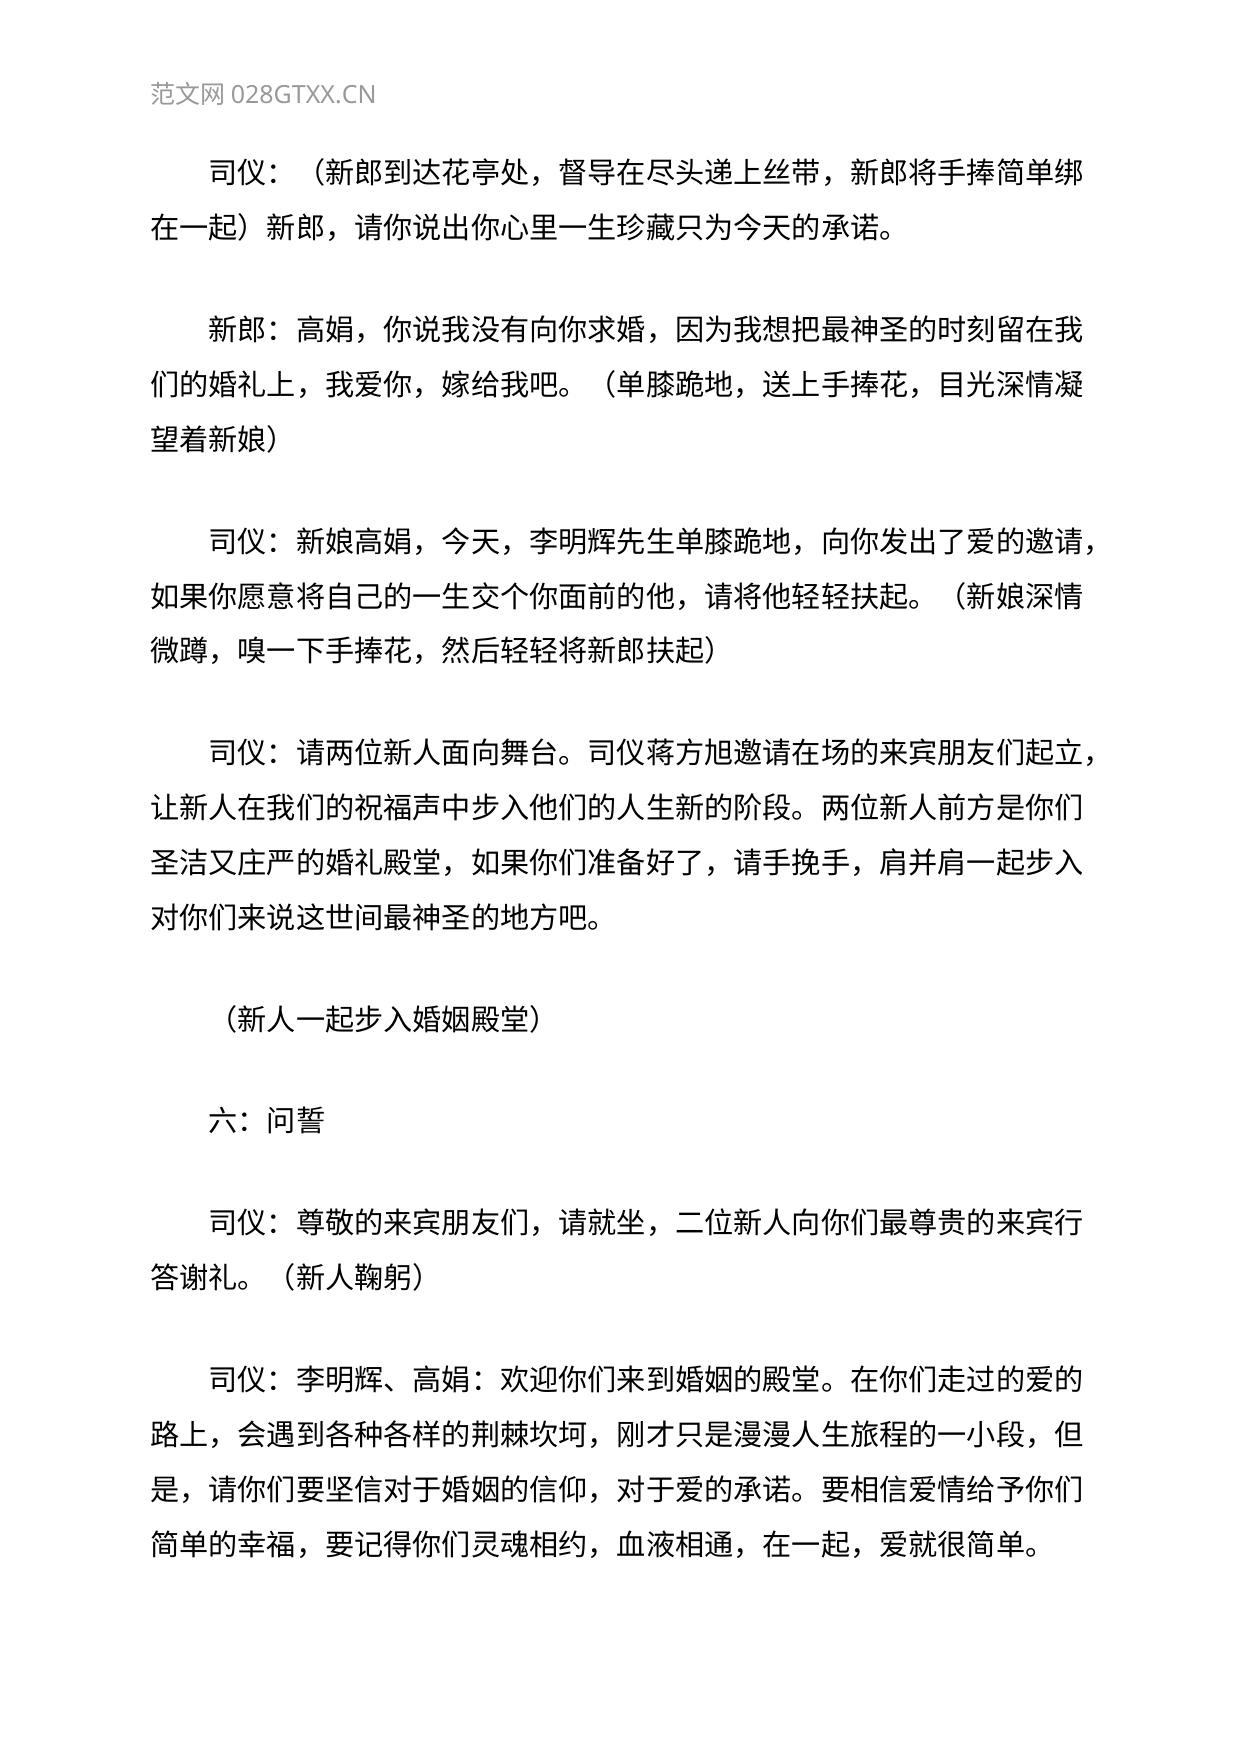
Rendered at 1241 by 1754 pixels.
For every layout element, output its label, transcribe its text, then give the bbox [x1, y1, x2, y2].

text 司仪：尊敬的来宾朋友们，请就坐，二位新人向你们最尊贵的来宾行答谢礼。（新人鞠躬） [150, 1200, 1090, 1297]
text 新郎：高娟，你说我没有向你求婚，因为我想把最神圣的时刻留在我们的婚礼上，我爱你，嫁给我吧。（单膝跪地，送上手捧花，目光深情凝望着新娘） [150, 307, 1090, 459]
text （新人一起步入婚姻殿堂） [150, 996, 1090, 1038]
text 司仪：新娘高娟，今天，李明辉先生单膝跪地，向你发出了爱的邀请，如果你愿意将自己的一生交个你面前的他，请将他轻轻扶起。（新娘深情微蹲，嗅一下手捧花，然后轻轻将新郎扶起） [150, 518, 1090, 670]
text 司仪：（新郎到达花亭处，督导在尽头递上丝带，新郎将手捧简单绑在一起）新郎，请你说出你心里一生珍藏只为今天的承诺。 [150, 150, 1090, 247]
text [150, 1356, 1090, 1563]
text 六：问誓 [150, 1098, 1090, 1140]
text 司仪：请两位新人面向舞台。司仪蒋方旭邀请在场的来宾朋友们起立，让新人在我们的祝福声中步入他们的人生新的阶段。两位新人前方是你们圣洁又庄严的婚礼殿堂，如果你们准备好了，请手挽手，肩并肩一起步入对你们来说这世间最神圣的地方吧。 [150, 730, 1090, 937]
